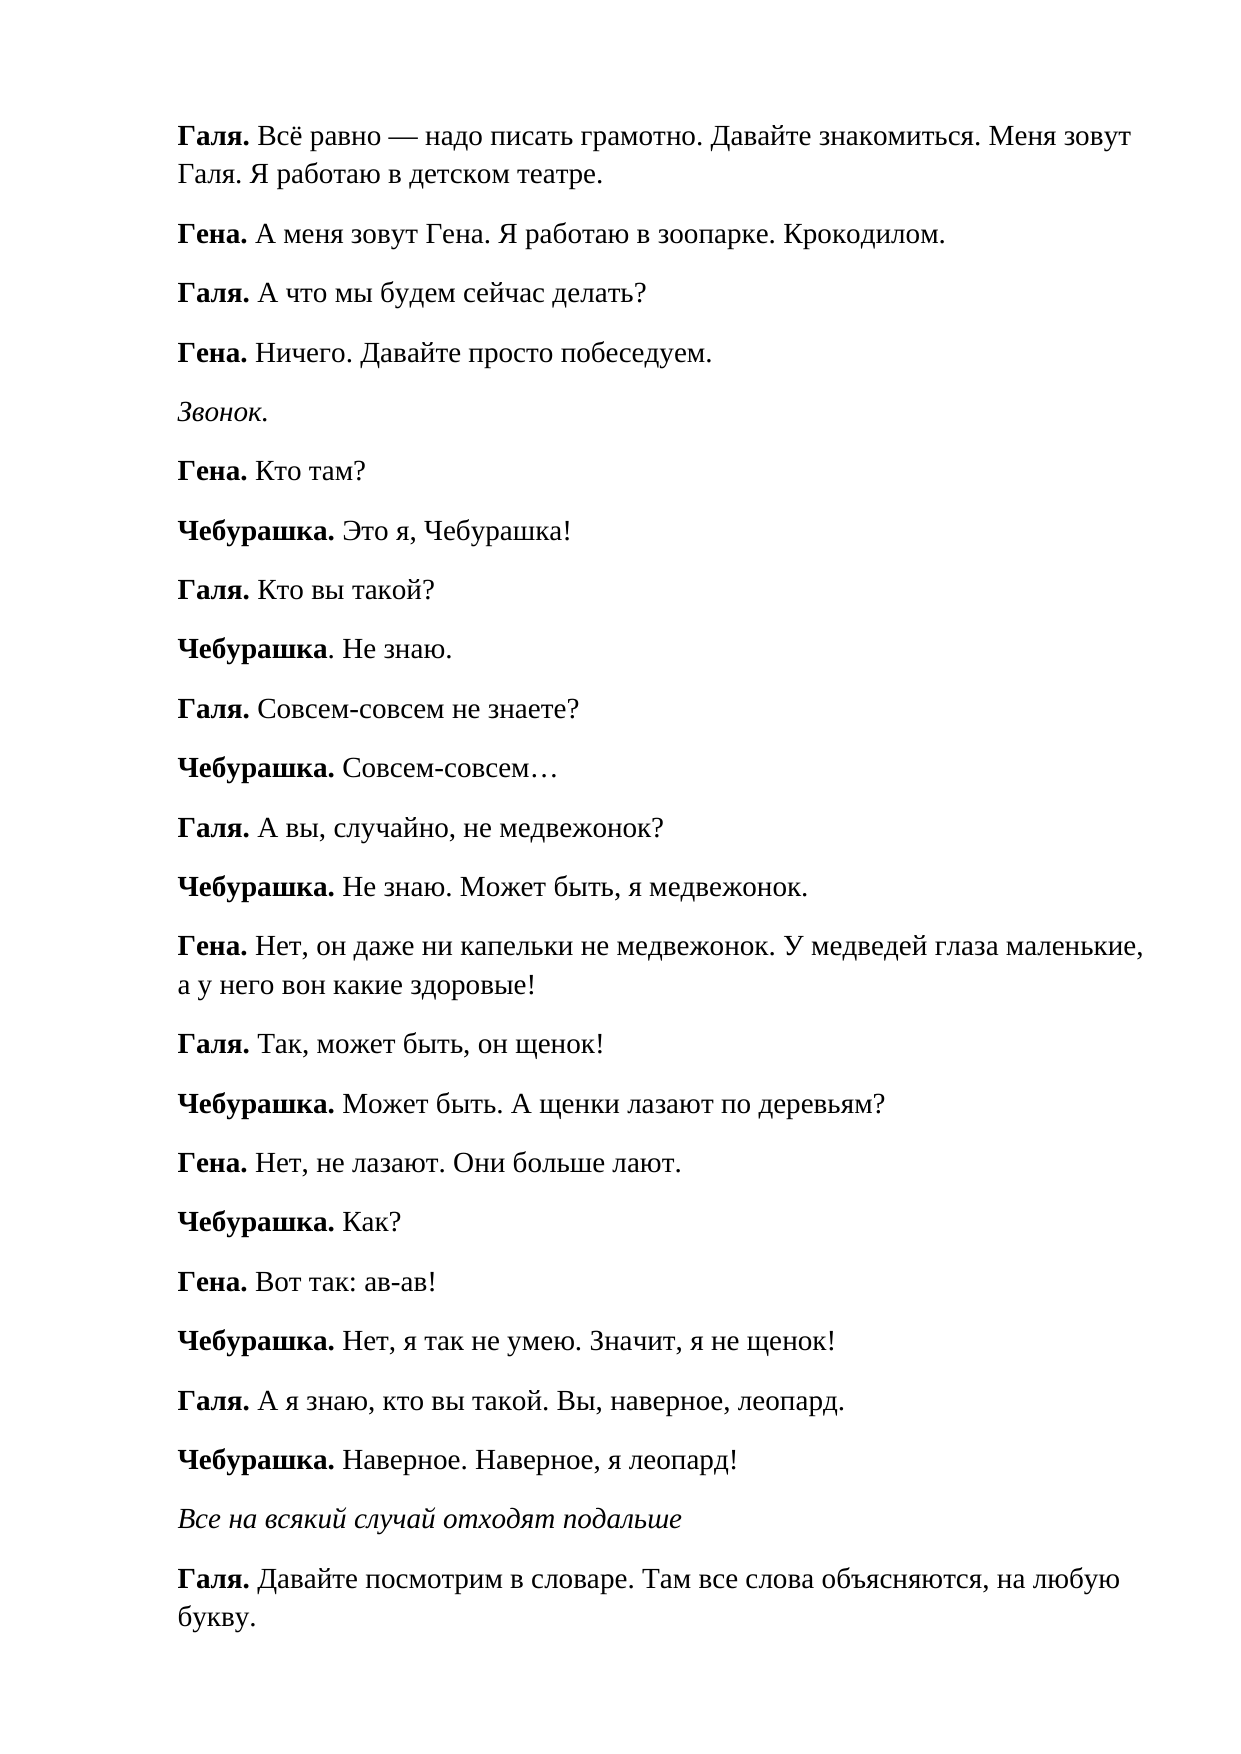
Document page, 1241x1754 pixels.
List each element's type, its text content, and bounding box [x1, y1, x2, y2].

text Чебурашка. Это я, Чебурашка! [177, 513, 1152, 546]
text Галя. Кто вы такой? [177, 572, 1152, 606]
text Чебурашка. Совсем-совсем… [177, 750, 1152, 784]
text Все на всякий случай отходят подальше [177, 1501, 1152, 1535]
text Галя. Совсем-совсем не знаете? [177, 691, 1152, 724]
text Чебурашка. Не знаю. [177, 632, 1152, 665]
text Чебурашка. Нет, я так не умею. Значит, я не щенок! [177, 1323, 1152, 1357]
text Гена. А меня зовут Гена. Я работаю в зоопарке. Крокодилом. [177, 216, 1152, 249]
text Чебурашка. Как? [177, 1204, 1152, 1238]
text Гена. Нет, не лазают. Они больше лают. [177, 1145, 1152, 1179]
text Чебурашка. Наверное. Наверное, я леопард! [177, 1442, 1152, 1476]
text Галя. Давайте посмотрим в словаре. Там все слова объясняются, на любую букву. [177, 1561, 1152, 1633]
text Гена. Ничего. Давайте просто побеседуем. [177, 335, 1152, 368]
text Галя. А вы, случайно, не медвежонок? [177, 810, 1152, 843]
text Чебурашка. Не знаю. Может быть, я медвежонок. [177, 869, 1152, 903]
text Звонок. [177, 394, 1152, 428]
text Галя. А что мы будем сейчас делать? [177, 275, 1152, 309]
text Чебурашка. Может быть. А щенки лазают по деревьям? [177, 1086, 1152, 1119]
text Галя. А я знаю, кто вы такой. Вы, наверное, леопард. [177, 1383, 1152, 1416]
text Гена. Нет, он даже ни капельки не медвежонок. У медведей глаза маленькие, а у него вон какие здоровые! [177, 928, 1152, 1001]
text Галя. Всё равно — надо писать грамотно. Давайте знакомиться. Меня зовут Галя. Я работаю в детском театре. [177, 118, 1152, 190]
text Галя. Так, может быть, он щенок! [177, 1026, 1152, 1060]
text Гена. Вот так: ав-ав! [177, 1264, 1152, 1297]
text Гена. Кто там? [177, 453, 1152, 487]
